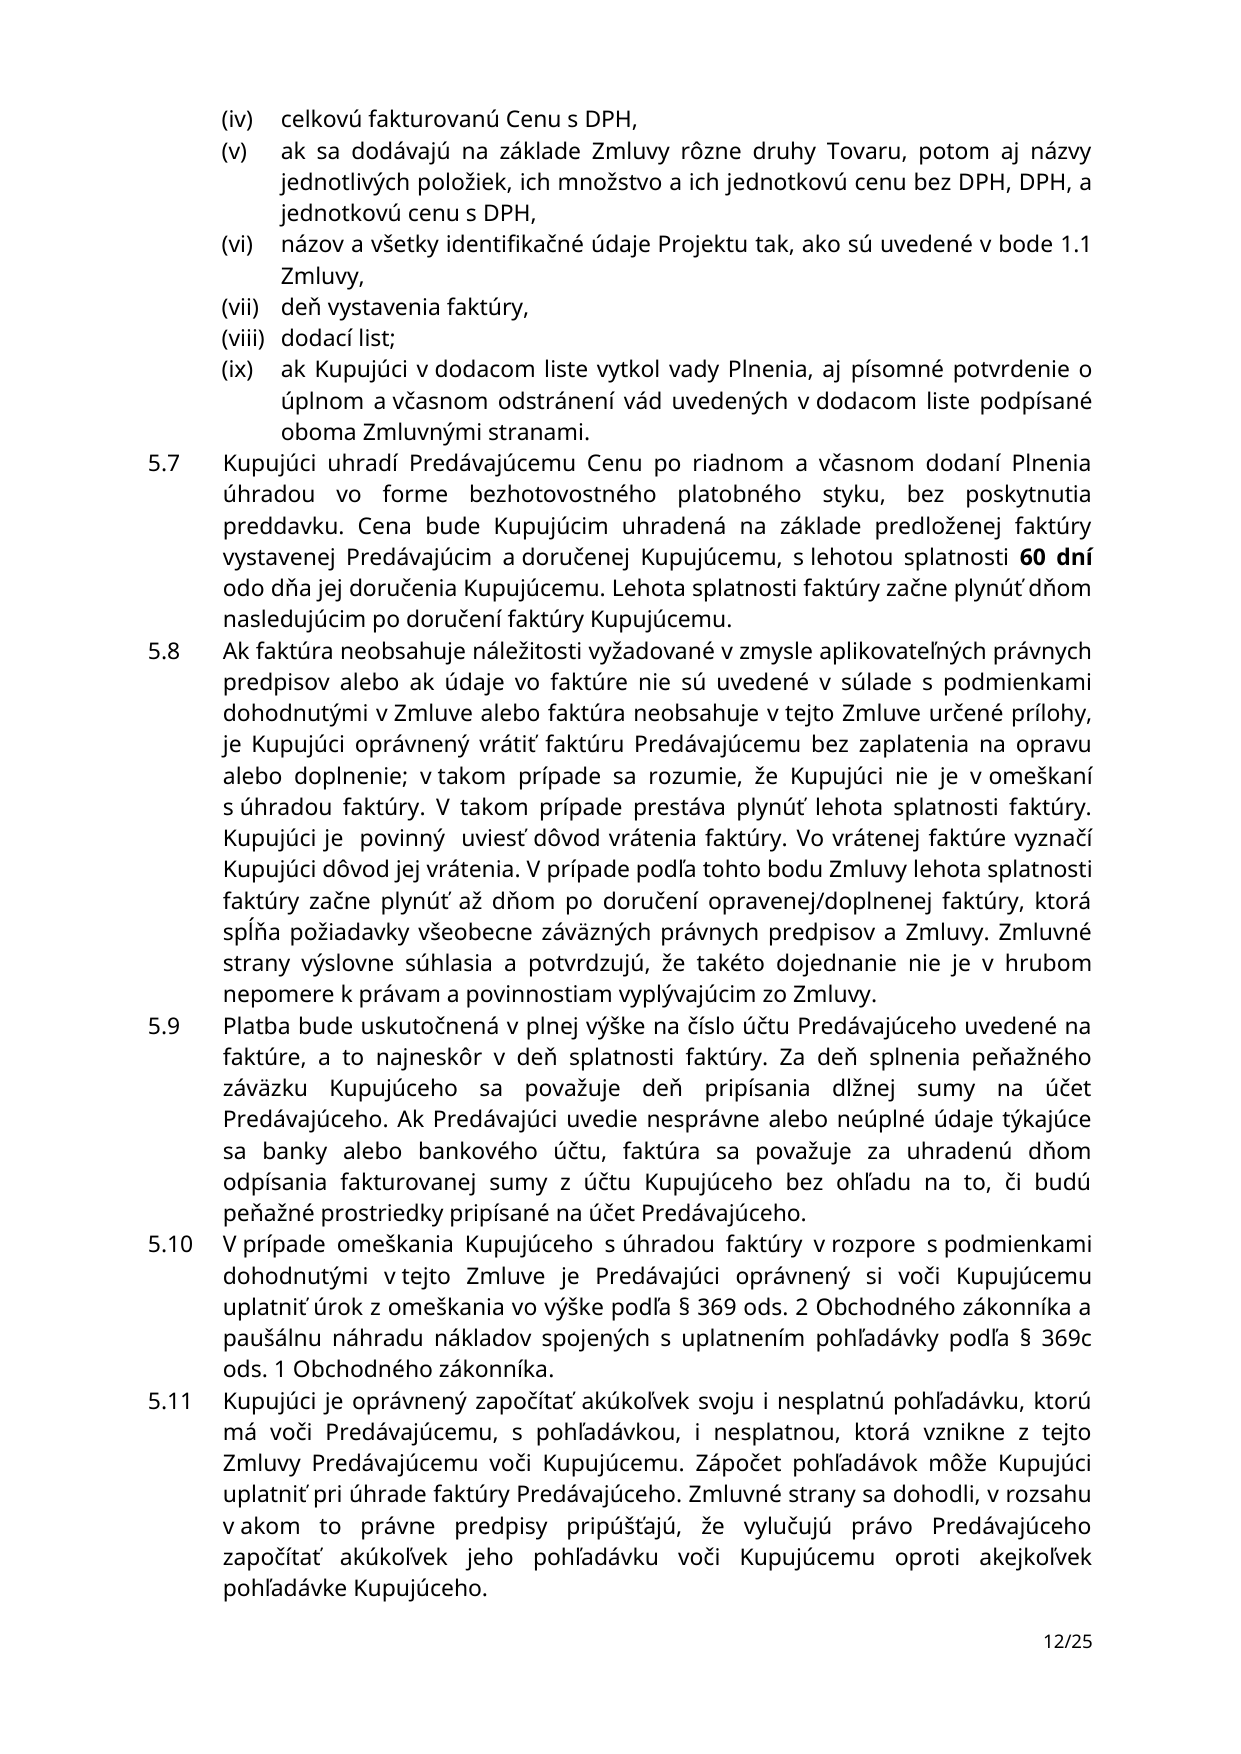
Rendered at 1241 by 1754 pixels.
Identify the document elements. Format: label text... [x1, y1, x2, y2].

list Platba bude uskutočnená v plnej výške na číslo účtu Predávajúceho uvedené na faktúre, a to najneskôr v deň splatnosti faktúry. Za deň splnenia peňažného záväzku Kupujúceho sa považuje deň pripísania dlžnej sumy na účet Predávajúceho. Ak Predávajúci uvedie nesprávne alebo neúplné údaje týkajúce sa banky alebo bankového účtu, faktúra sa považuje za uhradenú dňom odpísania fakturovanej sumy z účtu Kupujúceho bez ohľadu na to, či budú peňažné prostriedky pripísané na účet Predávajúceho. [148, 1010, 1093, 1228]
list (viii) dodací list; [221, 322, 1093, 353]
list Ak faktúra neobsahuje náležitosti vyžadované v zmysle aplikovateľných právnych predpisov alebo ak údaje vo faktúre nie sú uvedené v súlade s podmienkami dohodnutými v Zmluve alebo faktúra neobsahuje v tejto Zmluve určené prílohy, je Kupujúci oprávnený vrátiť faktúru Predávajúcemu bez zaplatenia na opravu alebo doplnenie; v takom prípade sa rozumie, že Kupujúci nie je v omeškaní s úhradou faktúry. V takom prípade prestáva plynúť lehota splatnosti faktúry. Kupujúci je povinný uviesť dôvod vrátenia faktúry. Vo vrátenej faktúre vyznačí Kupujúci dôvod jej vrátenia. V prípade podľa tohto bodu Zmluvy lehota splatnosti faktúry začne plynúť až dňom po doručení opravenej/doplnenej faktúry, ktorá spĺňa požiadavky všeobecne záväzných právnych predpisov a Zmluvy. Zmluvné strany výslovne súhlasia a potvrdzujú, že takéto dojednanie nie je v hrubom nepomere k právam a povinnostiam vyplývajúcim zo Zmluvy. [148, 635, 1093, 1010]
list názov a všetky identifikačné údaje Projektu tak, ako sú uvedené v bode 1.1 Zmluvy, [221, 228, 1093, 291]
list (ix) ak Kupujúci v dodacom liste vytkol vady Plnenia, aj písomné potvrdenie o úplnom a včasnom odstránení vád uvedených v dodacom liste podpísané oboma Zmluvnými stranami. [221, 353, 1093, 447]
list V prípade omeškania Kupujúceho s úhradou faktúry v rozpore s podmienkami dohodnutými v tejto Zmluve je Predávajúci oprávnený si voči Kupujúcemu uplatniť úrok z omeškania vo výške podľa § 369 ods. 2 Obchodného zákonníka a paušálnu náhradu nákladov spojených s uplatnením pohľadávky podľa § 369c ods. 1 Obchodného zákonníka. [148, 1228, 1093, 1385]
list Kupujúci uhradí Predávajúcemu Cenu po riadnom a včasnom dodaní Plnenia úhradou vo forme bezhotovostného platobného styku, bez poskytnutia preddavku. Cena bude Kupujúcim uhradená na základe predloženej faktúry vystavenej Predávajúcim a doručenej Kupujúcemu, s lehotou splatnosti 60 dní odo dňa jej doručenia Kupujúcemu. Lehota splatnosti faktúry začne plynúť dňom nasledujúcim po doručení faktúry Kupujúcemu. [148, 447, 1093, 635]
list deň vystavenia faktúry, [221, 291, 1093, 322]
list Kupujúci je oprávnený započítať akúkoľvek svoju i nesplatnú pohľadávku, ktorú má voči Predávajúcemu, s pohľadávkou, i nesplatnou, ktorá vznikne z tejto Zmluvy Predávajúcemu voči Kupujúcemu. Zápočet pohľadávok môže Kupujúci uplatniť pri úhrade faktúry Predávajúceho. Zmluvné strany sa dohodli, v rozsahu v akom to právne predpisy pripúšťajú, že vylučujú právo Predávajúceho započítať akúkoľvek jeho pohľadávku voči Kupujúcemu oproti akejkoľvek pohľadávke Kupujúceho. [148, 1385, 1093, 1603]
list celkovú fakturovanú Cenu s DPH, [221, 103, 1093, 135]
list ak sa dodávajú na základe Zmluvy rôzne druhy Tovaru, potom aj názvy jednotlivých položiek, ich množstvo a ich jednotkovú cenu bez DPH, DPH, a jednotkovú cenu s DPH, [221, 135, 1093, 228]
